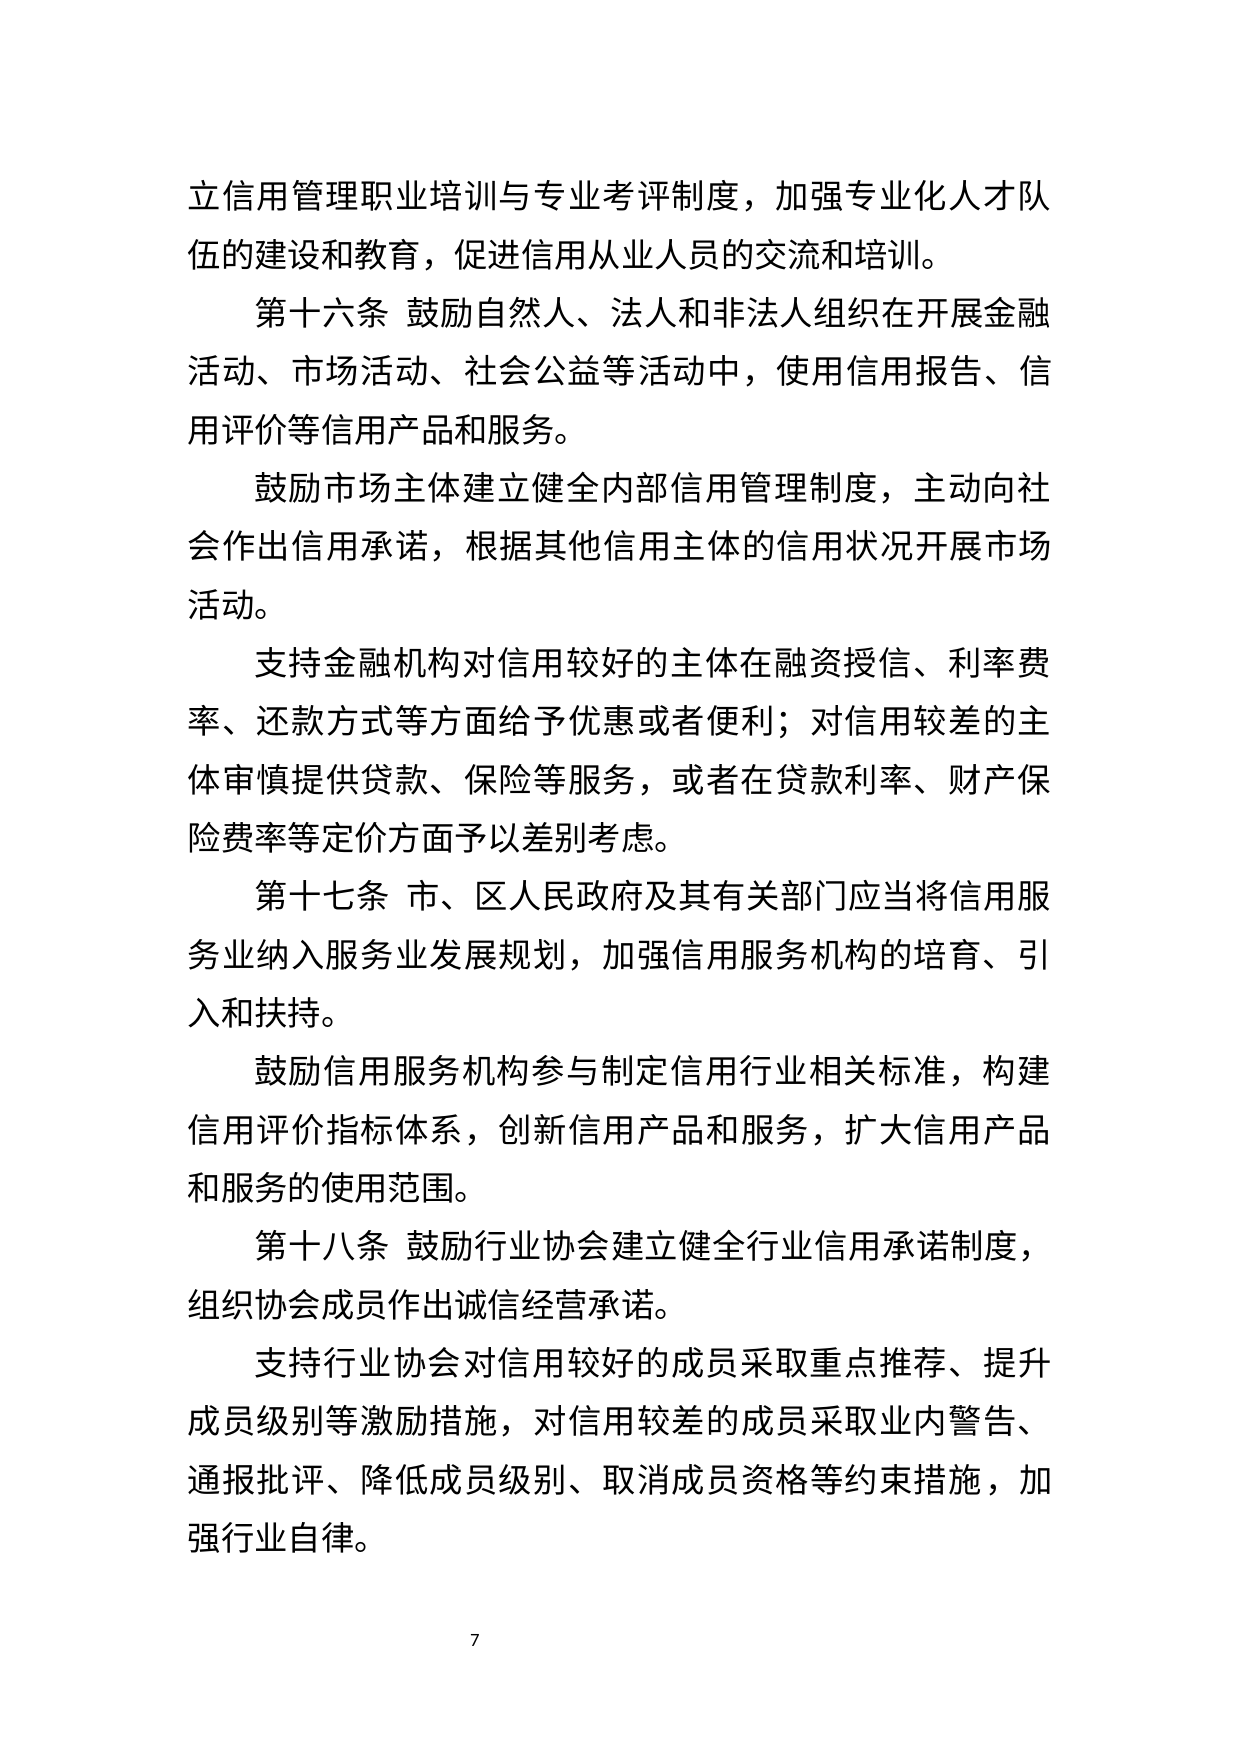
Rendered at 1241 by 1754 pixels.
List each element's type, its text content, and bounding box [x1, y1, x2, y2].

text 第十八条 鼓励行业协会建立健全行业信用承诺制度，组织协会成员作出诚信经营承诺。 [187, 1212, 1053, 1329]
text 鼓励信用服务机构参与制定信用行业相关标准，构建信用评价指标体系，创新信用产品和服务，扩大信用产品和服务的使用范围。 [187, 1037, 1053, 1212]
text 支持金融机构对信用较好的主体在融资授信、利率费率、还款方式等方面给予优惠或者便利；对信用较差的主体审慎提供贷款、保险等服务，或者在贷款利率、财产保险费率等定价方面予以差别考虑。 [187, 629, 1053, 862]
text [187, 162, 1053, 279]
text 第十六条 鼓励自然人、法人和非法人组织在开展金融活动、市场活动、社会公益等活动中，使用信用报告、信用评价等信用产品和服务。 [187, 279, 1053, 454]
text 支持行业协会对信用较好的成员采取重点推荐、提升成员级别等激励措施，对信用较差的成员采取业内警告、通报批评、降低成员级别、取消成员资格等约束措施，加强行业自律。 [187, 1329, 1053, 1562]
text 鼓励市场主体建立健全内部信用管理制度，主动向社会作出信用承诺，根据其他信用主体的信用状况开展市场活动。 [187, 454, 1053, 629]
text 第十七条 市、区人民政府及其有关部门应当将信用服务业纳入服务业发展规划，加强信用服务机构的培育、引入和扶持。 [187, 862, 1053, 1037]
